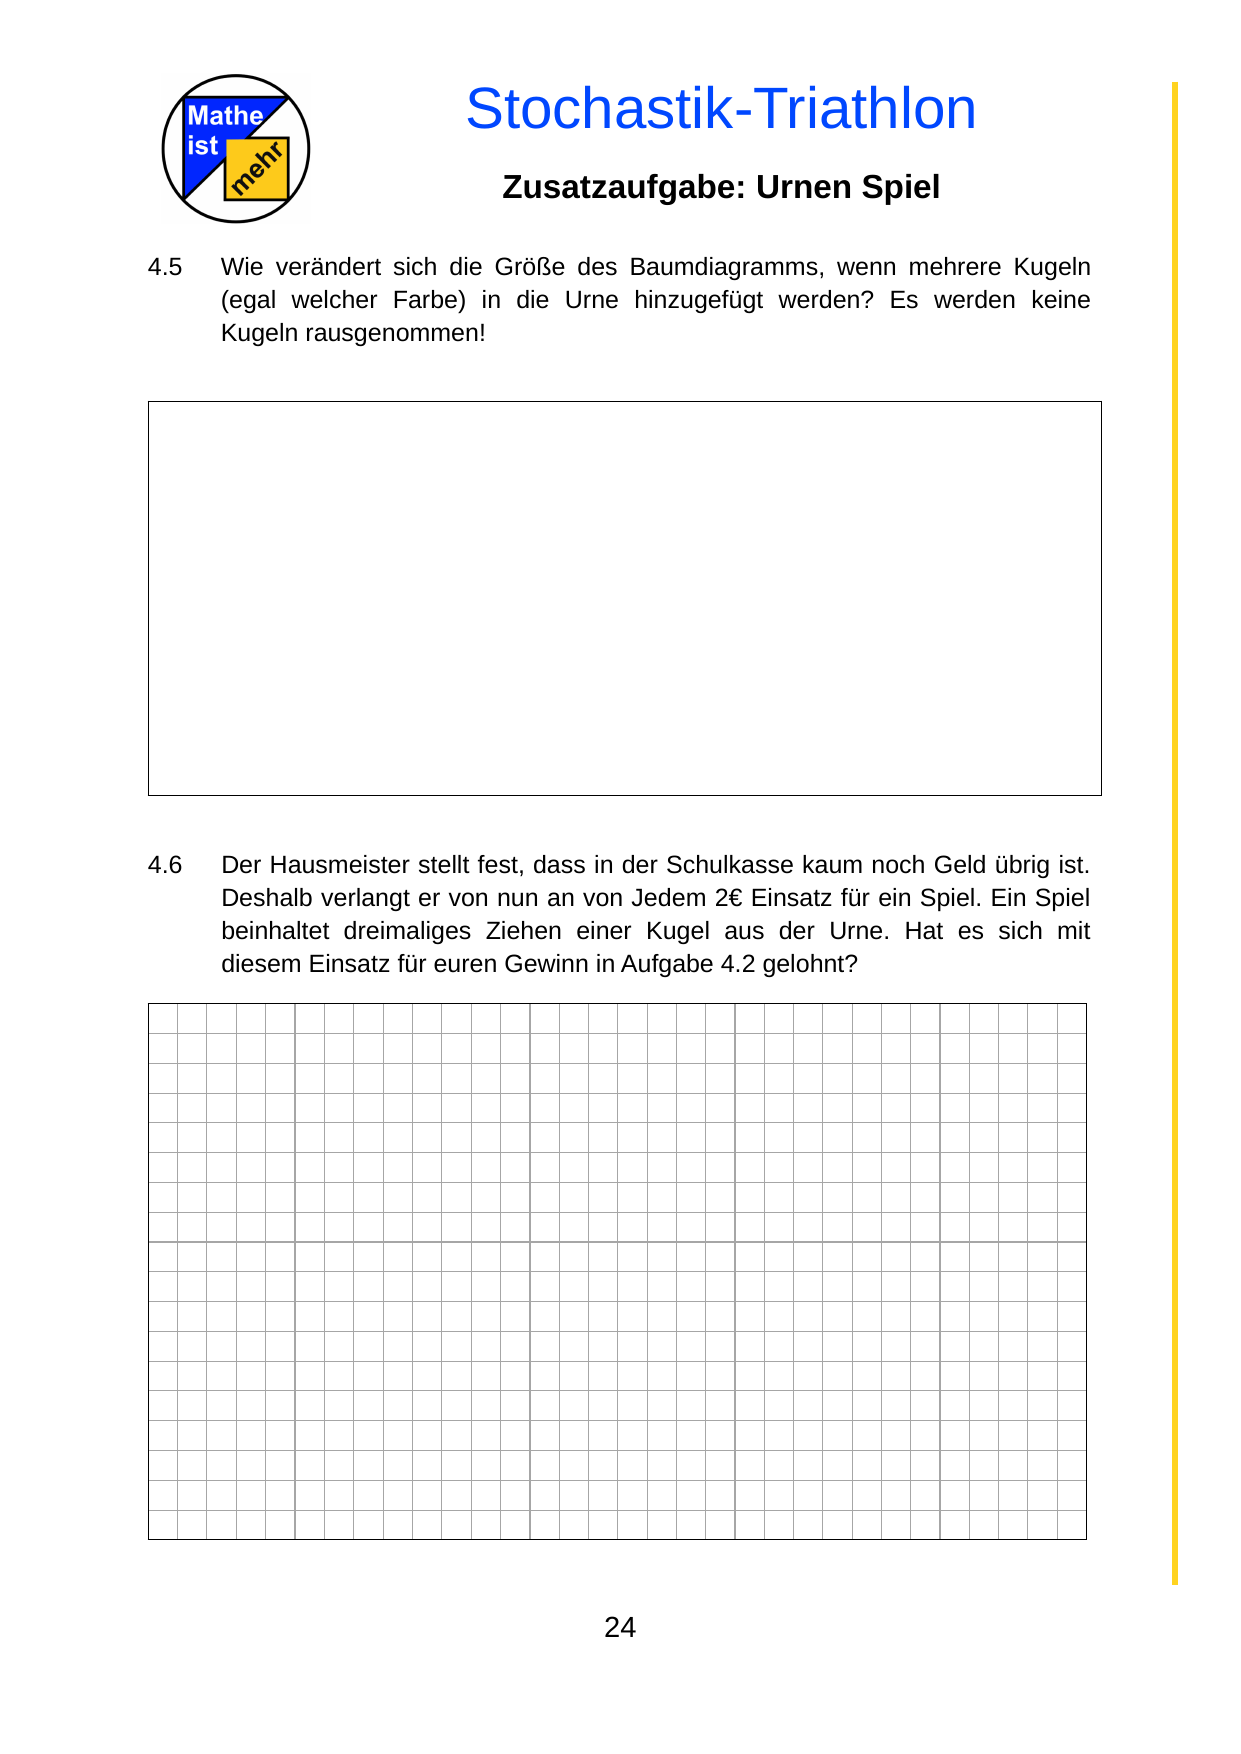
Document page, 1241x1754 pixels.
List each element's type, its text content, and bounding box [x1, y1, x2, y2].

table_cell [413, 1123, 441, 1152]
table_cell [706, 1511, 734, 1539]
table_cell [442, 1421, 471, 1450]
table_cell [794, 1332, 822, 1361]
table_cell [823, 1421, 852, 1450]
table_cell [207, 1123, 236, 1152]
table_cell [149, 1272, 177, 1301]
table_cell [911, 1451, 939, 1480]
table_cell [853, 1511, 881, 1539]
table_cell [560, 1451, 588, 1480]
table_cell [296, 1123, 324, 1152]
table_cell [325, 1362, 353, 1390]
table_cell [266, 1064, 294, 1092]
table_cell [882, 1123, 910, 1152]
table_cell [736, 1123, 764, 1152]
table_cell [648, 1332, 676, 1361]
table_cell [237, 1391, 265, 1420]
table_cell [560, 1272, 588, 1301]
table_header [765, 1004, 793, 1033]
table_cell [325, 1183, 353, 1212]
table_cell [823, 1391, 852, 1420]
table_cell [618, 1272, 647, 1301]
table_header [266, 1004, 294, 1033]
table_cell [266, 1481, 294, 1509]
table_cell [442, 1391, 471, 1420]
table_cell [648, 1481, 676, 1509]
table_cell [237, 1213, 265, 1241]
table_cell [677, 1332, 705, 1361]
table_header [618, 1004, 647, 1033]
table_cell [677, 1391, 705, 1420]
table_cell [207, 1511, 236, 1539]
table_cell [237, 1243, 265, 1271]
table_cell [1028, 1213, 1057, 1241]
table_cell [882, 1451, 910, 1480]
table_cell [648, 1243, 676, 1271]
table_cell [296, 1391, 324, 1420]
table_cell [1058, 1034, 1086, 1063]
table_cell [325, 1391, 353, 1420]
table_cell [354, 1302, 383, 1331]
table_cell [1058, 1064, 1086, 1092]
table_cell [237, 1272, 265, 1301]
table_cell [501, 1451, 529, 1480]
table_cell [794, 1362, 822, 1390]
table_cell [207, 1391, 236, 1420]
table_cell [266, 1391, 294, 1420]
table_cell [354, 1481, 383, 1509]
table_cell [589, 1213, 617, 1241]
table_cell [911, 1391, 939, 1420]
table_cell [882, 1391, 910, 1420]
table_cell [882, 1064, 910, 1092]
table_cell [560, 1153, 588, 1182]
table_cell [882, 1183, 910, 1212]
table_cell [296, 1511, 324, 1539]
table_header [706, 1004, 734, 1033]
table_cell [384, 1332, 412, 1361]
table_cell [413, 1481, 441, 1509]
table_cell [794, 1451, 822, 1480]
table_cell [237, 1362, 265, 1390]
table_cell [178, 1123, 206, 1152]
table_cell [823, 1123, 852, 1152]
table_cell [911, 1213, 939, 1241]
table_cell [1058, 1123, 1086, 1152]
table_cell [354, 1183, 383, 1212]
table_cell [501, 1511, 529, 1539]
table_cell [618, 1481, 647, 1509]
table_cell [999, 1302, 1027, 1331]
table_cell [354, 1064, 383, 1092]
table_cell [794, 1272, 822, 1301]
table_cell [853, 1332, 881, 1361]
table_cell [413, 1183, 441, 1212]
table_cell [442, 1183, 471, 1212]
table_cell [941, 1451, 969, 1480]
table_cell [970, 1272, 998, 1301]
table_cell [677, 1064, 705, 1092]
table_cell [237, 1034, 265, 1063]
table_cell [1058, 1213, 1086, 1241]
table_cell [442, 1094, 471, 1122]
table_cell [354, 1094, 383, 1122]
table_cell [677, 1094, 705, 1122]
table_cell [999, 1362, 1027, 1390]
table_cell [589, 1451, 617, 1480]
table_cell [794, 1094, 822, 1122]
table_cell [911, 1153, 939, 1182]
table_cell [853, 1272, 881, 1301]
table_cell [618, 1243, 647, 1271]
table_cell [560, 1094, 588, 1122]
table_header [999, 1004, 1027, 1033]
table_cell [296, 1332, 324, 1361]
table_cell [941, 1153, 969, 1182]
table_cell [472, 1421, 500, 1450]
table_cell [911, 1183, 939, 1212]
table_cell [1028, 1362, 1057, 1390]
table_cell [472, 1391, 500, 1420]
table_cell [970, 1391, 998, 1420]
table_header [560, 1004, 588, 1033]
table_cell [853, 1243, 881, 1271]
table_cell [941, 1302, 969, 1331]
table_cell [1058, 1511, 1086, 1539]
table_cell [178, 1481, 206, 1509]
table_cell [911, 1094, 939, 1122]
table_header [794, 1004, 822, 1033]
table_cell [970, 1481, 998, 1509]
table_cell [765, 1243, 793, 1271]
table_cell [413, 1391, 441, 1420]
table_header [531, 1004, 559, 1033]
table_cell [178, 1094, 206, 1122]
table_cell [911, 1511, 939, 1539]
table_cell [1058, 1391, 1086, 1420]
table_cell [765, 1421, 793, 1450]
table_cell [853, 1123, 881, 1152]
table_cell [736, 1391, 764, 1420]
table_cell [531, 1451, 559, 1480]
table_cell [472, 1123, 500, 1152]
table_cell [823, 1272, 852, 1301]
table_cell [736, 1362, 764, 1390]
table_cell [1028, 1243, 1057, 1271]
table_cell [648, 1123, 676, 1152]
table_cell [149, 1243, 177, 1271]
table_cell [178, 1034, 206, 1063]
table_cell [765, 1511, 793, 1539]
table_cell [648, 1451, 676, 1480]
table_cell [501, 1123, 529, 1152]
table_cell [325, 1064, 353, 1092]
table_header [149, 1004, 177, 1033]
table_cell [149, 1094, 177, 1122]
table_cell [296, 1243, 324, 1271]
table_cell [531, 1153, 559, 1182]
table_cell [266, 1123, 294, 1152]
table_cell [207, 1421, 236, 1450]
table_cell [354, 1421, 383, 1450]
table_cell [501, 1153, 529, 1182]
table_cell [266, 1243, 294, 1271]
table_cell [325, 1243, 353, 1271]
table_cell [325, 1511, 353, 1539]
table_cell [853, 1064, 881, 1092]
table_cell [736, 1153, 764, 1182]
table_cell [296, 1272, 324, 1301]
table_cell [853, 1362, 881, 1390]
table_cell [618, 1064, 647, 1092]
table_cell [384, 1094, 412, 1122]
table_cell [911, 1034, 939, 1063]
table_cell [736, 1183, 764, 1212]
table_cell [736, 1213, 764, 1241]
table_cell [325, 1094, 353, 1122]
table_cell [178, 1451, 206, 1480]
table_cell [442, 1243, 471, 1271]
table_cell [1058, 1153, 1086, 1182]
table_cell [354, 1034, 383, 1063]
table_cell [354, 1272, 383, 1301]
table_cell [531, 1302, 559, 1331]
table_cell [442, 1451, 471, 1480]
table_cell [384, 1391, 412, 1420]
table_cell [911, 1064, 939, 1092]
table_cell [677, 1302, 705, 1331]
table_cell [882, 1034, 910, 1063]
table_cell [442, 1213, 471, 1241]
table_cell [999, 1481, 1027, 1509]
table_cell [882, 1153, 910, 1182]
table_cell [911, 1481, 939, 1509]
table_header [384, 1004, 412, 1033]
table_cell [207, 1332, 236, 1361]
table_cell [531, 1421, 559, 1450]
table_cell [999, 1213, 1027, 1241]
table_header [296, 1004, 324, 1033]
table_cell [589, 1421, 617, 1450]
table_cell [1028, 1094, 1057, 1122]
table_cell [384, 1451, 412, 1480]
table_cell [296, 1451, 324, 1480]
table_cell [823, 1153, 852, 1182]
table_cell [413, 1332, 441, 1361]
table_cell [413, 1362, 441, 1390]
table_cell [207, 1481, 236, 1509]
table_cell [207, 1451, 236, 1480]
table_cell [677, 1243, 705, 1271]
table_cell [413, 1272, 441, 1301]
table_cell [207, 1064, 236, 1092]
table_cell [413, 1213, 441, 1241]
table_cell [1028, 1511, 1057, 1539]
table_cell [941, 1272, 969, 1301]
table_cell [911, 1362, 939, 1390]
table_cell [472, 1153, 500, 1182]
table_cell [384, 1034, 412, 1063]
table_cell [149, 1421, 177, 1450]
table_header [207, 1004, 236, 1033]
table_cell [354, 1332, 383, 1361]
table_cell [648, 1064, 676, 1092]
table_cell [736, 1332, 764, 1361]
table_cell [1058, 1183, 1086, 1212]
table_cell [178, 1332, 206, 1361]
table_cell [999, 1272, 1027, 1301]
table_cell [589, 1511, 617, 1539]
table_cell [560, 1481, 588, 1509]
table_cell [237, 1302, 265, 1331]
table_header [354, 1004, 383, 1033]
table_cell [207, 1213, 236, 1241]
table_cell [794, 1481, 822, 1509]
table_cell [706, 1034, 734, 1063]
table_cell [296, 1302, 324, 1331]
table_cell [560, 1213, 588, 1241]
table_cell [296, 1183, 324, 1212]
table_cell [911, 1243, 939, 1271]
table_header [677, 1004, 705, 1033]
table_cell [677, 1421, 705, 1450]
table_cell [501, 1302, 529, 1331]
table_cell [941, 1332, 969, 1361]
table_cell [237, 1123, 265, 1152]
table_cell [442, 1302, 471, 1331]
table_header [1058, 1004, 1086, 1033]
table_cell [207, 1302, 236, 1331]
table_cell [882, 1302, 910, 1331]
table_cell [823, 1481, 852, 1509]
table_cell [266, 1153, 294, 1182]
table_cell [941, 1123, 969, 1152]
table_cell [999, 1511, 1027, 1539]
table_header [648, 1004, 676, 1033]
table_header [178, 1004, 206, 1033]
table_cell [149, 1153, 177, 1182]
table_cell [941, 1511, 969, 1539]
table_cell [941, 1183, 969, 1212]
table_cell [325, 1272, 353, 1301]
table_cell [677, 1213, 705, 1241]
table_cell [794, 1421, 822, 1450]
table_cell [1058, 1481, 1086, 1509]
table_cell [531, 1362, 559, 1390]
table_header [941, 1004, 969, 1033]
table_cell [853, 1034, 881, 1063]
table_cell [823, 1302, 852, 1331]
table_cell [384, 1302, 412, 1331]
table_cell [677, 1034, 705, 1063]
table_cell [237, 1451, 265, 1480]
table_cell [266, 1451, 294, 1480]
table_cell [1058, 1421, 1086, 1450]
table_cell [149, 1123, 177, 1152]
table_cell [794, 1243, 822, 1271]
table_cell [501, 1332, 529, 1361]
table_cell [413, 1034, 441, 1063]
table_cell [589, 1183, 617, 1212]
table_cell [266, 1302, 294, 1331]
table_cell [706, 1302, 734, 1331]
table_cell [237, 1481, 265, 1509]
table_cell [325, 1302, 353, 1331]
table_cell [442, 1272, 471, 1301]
picture [161, 73, 311, 224]
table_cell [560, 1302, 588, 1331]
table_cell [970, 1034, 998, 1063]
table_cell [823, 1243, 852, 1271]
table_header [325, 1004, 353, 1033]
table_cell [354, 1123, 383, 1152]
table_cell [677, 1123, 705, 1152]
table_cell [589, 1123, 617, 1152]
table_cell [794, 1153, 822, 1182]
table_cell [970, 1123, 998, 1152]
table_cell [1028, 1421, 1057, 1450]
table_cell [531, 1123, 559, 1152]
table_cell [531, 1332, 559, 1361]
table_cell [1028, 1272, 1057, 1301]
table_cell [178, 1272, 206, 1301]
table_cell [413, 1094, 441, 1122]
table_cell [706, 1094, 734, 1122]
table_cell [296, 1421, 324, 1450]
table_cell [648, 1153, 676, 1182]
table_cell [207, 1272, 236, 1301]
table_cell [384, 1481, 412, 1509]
text 4.5 Wie verändert sich die Größe des Baumdiagramms, wenn mehrere Kugeln (egal welcher Farbe) in die Urne hinzugefügt werden? Es werden keine Kugeln rausgenommen! [148, 252, 1093, 347]
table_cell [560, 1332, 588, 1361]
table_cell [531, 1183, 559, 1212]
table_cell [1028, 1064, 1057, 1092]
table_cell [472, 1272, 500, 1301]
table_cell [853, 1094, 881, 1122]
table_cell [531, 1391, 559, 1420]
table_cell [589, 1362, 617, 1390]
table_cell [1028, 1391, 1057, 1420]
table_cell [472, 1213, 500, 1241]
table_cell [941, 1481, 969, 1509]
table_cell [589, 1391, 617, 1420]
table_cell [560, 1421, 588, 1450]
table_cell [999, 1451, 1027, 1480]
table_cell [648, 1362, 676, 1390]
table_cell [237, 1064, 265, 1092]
text 4.6 Der Hausmeister stellt fest, dass in der Schulkasse kaum noch Geld übrig ist. Deshalb verlangt er von nun an von Jedem 2€ Einsatz für ein Spiel. Ein Spiel beinhaltet dreimaliges Ziehen einer Kugel aus der Urne. Hat es sich mit diesem Einsatz für euren Gewinn in Aufgabe 4.2 gelohnt? [148, 850, 1093, 978]
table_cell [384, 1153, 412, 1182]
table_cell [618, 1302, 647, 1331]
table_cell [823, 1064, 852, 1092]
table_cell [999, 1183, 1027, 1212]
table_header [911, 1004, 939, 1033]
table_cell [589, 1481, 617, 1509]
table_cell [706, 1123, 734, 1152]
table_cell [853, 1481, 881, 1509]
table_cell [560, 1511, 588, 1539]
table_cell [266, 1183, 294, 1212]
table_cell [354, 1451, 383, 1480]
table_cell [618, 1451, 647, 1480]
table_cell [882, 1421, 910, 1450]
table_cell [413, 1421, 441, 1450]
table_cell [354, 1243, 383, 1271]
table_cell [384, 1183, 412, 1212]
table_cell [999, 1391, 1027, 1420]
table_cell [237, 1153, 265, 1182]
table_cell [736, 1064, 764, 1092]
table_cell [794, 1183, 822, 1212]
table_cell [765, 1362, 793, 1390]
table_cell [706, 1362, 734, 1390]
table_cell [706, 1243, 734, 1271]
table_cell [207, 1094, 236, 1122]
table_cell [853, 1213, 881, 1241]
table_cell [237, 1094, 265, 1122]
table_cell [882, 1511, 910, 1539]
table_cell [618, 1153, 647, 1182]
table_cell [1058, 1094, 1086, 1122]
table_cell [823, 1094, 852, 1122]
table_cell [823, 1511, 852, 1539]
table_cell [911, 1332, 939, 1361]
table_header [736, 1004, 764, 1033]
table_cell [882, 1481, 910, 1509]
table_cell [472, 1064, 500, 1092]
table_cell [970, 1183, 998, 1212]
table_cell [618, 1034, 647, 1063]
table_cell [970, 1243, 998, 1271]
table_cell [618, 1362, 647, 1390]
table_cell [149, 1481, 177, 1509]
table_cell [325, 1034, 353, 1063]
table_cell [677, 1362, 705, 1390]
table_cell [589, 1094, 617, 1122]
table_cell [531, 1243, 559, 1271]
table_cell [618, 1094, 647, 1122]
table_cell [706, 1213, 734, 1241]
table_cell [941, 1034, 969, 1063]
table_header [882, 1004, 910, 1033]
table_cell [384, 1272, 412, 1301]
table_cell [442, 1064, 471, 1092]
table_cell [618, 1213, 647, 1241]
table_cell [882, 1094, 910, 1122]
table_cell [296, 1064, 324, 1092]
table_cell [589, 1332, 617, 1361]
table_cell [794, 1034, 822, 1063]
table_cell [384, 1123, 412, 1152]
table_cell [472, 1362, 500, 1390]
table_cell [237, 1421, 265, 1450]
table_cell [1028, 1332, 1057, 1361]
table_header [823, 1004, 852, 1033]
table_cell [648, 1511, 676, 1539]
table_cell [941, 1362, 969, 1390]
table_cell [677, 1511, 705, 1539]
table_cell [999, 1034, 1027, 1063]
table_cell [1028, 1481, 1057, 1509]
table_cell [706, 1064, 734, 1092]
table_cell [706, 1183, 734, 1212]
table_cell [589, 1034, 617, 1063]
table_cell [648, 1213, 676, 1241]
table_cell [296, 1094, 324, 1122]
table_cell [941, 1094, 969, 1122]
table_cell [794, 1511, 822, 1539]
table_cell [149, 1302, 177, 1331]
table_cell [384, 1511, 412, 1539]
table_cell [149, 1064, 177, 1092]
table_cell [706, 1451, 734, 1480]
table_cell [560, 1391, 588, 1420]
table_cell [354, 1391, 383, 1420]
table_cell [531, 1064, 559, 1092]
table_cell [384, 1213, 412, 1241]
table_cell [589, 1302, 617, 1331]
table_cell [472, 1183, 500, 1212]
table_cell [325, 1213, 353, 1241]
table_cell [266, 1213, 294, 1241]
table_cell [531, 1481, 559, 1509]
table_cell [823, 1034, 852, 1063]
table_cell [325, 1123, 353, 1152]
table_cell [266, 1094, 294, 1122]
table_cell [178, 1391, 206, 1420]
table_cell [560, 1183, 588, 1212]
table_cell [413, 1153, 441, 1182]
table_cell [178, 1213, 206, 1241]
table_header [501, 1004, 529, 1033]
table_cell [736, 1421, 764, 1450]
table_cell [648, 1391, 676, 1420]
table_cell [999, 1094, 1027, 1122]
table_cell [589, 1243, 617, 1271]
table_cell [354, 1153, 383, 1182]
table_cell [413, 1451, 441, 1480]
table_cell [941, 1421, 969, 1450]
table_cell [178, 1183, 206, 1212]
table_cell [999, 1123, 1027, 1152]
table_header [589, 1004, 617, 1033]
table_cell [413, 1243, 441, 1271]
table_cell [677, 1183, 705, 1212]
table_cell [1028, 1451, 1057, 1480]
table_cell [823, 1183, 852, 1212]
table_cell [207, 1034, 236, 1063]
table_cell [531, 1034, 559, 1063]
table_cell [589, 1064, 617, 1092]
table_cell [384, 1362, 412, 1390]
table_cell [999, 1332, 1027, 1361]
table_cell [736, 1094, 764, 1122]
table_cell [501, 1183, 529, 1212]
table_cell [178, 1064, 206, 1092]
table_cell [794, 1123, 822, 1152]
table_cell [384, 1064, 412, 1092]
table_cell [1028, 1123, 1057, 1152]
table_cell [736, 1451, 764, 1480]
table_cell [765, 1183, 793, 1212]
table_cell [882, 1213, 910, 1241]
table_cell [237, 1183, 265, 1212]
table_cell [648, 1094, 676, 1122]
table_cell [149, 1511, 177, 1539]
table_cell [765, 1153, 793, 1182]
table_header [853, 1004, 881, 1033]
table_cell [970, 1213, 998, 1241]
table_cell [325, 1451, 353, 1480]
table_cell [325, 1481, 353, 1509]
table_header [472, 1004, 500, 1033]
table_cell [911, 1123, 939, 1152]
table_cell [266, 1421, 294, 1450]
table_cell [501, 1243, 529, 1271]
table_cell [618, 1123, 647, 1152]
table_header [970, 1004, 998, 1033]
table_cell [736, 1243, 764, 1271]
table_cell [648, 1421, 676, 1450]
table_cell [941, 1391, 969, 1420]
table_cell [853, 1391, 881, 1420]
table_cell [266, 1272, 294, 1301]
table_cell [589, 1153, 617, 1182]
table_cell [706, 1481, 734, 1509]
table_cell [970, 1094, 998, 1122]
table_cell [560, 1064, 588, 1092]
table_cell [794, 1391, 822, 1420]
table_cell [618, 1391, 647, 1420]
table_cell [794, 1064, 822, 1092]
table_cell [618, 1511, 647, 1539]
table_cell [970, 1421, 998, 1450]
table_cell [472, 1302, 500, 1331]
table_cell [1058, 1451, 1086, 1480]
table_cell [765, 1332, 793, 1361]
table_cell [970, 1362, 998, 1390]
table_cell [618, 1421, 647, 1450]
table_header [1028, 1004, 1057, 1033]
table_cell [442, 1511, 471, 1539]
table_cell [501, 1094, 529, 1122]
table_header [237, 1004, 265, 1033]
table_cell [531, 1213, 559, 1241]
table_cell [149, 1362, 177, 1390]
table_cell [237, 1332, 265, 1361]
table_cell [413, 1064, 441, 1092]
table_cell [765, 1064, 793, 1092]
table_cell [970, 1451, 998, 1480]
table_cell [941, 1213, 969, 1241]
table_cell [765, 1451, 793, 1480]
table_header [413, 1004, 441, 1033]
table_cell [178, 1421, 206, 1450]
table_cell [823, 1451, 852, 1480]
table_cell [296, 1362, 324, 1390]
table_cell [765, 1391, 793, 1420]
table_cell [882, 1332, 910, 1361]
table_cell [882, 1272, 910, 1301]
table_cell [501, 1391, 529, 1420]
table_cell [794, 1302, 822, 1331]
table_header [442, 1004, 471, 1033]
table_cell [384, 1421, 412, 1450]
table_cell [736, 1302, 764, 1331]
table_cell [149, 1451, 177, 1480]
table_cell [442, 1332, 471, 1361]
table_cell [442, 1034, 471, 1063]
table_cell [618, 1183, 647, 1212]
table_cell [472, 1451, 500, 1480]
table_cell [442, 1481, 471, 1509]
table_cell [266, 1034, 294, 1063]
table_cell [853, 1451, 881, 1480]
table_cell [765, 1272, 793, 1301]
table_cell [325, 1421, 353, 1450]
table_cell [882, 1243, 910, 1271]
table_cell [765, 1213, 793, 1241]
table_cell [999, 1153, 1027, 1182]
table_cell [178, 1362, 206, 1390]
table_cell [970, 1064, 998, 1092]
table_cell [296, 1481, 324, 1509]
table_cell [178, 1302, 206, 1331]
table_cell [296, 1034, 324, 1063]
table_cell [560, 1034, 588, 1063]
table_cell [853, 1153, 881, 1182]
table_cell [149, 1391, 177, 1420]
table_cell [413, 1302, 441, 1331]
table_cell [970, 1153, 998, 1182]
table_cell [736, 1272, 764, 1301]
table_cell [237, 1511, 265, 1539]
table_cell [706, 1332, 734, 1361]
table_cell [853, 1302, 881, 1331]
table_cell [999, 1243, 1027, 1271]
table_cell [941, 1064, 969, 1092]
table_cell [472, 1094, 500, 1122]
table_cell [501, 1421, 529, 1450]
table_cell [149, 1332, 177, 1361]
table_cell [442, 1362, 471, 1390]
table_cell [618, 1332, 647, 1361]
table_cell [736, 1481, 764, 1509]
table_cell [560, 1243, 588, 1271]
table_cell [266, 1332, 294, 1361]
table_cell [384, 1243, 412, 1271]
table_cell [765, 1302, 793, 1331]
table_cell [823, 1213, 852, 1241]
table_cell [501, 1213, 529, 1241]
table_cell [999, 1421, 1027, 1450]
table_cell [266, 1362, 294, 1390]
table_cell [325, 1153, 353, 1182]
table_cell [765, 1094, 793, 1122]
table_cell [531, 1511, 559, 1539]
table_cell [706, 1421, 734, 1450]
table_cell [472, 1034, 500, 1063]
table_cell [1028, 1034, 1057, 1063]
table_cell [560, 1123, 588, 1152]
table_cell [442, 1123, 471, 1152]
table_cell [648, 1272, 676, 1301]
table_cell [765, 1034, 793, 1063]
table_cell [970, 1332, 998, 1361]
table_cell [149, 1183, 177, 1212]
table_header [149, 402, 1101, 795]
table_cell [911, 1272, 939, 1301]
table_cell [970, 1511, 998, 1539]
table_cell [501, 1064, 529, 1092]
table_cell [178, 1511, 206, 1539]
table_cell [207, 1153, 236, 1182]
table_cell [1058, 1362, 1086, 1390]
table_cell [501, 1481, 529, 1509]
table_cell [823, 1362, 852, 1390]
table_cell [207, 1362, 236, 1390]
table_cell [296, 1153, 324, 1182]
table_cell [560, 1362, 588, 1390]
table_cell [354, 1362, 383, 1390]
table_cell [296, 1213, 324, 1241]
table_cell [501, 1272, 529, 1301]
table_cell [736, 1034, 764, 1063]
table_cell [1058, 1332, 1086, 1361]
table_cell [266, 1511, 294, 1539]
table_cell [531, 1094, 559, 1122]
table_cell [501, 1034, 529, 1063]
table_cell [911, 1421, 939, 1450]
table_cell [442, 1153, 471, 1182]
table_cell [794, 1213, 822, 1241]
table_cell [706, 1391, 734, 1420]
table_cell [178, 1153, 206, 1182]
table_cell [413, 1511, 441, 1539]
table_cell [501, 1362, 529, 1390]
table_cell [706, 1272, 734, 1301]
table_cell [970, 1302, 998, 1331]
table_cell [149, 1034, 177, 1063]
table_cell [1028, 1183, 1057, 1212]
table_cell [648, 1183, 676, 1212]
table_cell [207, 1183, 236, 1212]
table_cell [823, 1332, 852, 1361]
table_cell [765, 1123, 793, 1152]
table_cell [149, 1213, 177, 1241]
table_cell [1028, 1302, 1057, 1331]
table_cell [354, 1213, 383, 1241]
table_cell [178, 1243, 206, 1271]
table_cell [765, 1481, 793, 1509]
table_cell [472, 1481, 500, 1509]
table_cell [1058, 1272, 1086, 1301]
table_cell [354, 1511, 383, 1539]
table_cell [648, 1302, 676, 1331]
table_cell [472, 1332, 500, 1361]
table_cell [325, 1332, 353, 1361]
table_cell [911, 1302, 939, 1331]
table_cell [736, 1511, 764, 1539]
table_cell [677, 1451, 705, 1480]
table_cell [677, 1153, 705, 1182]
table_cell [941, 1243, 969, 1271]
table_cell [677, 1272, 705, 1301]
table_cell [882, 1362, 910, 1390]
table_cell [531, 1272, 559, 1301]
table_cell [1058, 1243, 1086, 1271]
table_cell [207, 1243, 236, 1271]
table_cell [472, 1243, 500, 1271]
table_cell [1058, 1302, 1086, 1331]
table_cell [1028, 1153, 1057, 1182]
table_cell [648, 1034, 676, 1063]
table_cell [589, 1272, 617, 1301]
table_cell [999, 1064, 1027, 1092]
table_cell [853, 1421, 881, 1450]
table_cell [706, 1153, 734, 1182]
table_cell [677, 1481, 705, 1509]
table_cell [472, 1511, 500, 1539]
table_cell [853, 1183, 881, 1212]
